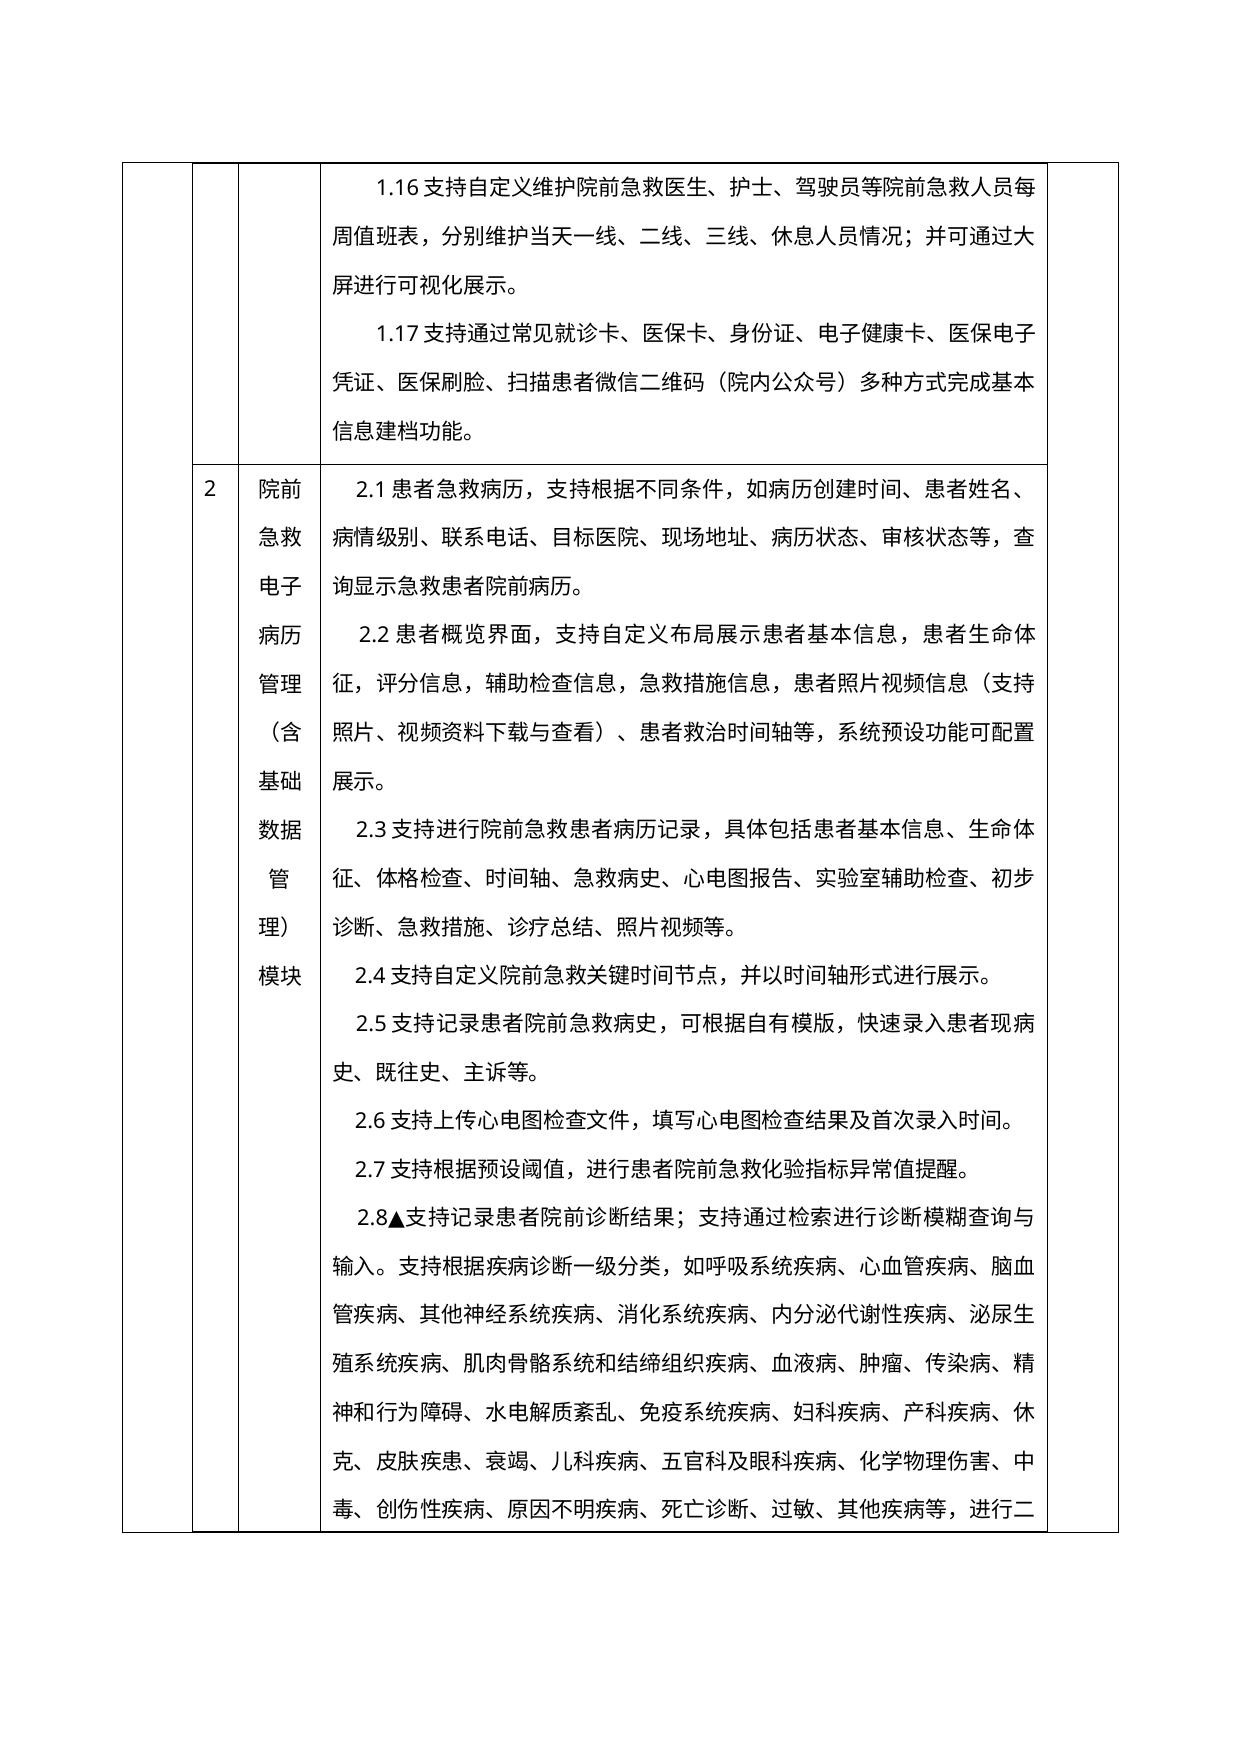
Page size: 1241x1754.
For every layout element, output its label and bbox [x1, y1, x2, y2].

table_cell [1048, 163, 1118, 1532]
table_cell [321, 164, 1047, 464]
table_cell [193, 465, 238, 1531]
table_cell [193, 164, 238, 464]
table_cell [321, 465, 1047, 1531]
table_cell [123, 163, 192, 1532]
table_cell [239, 164, 320, 464]
table_cell [239, 465, 320, 1531]
